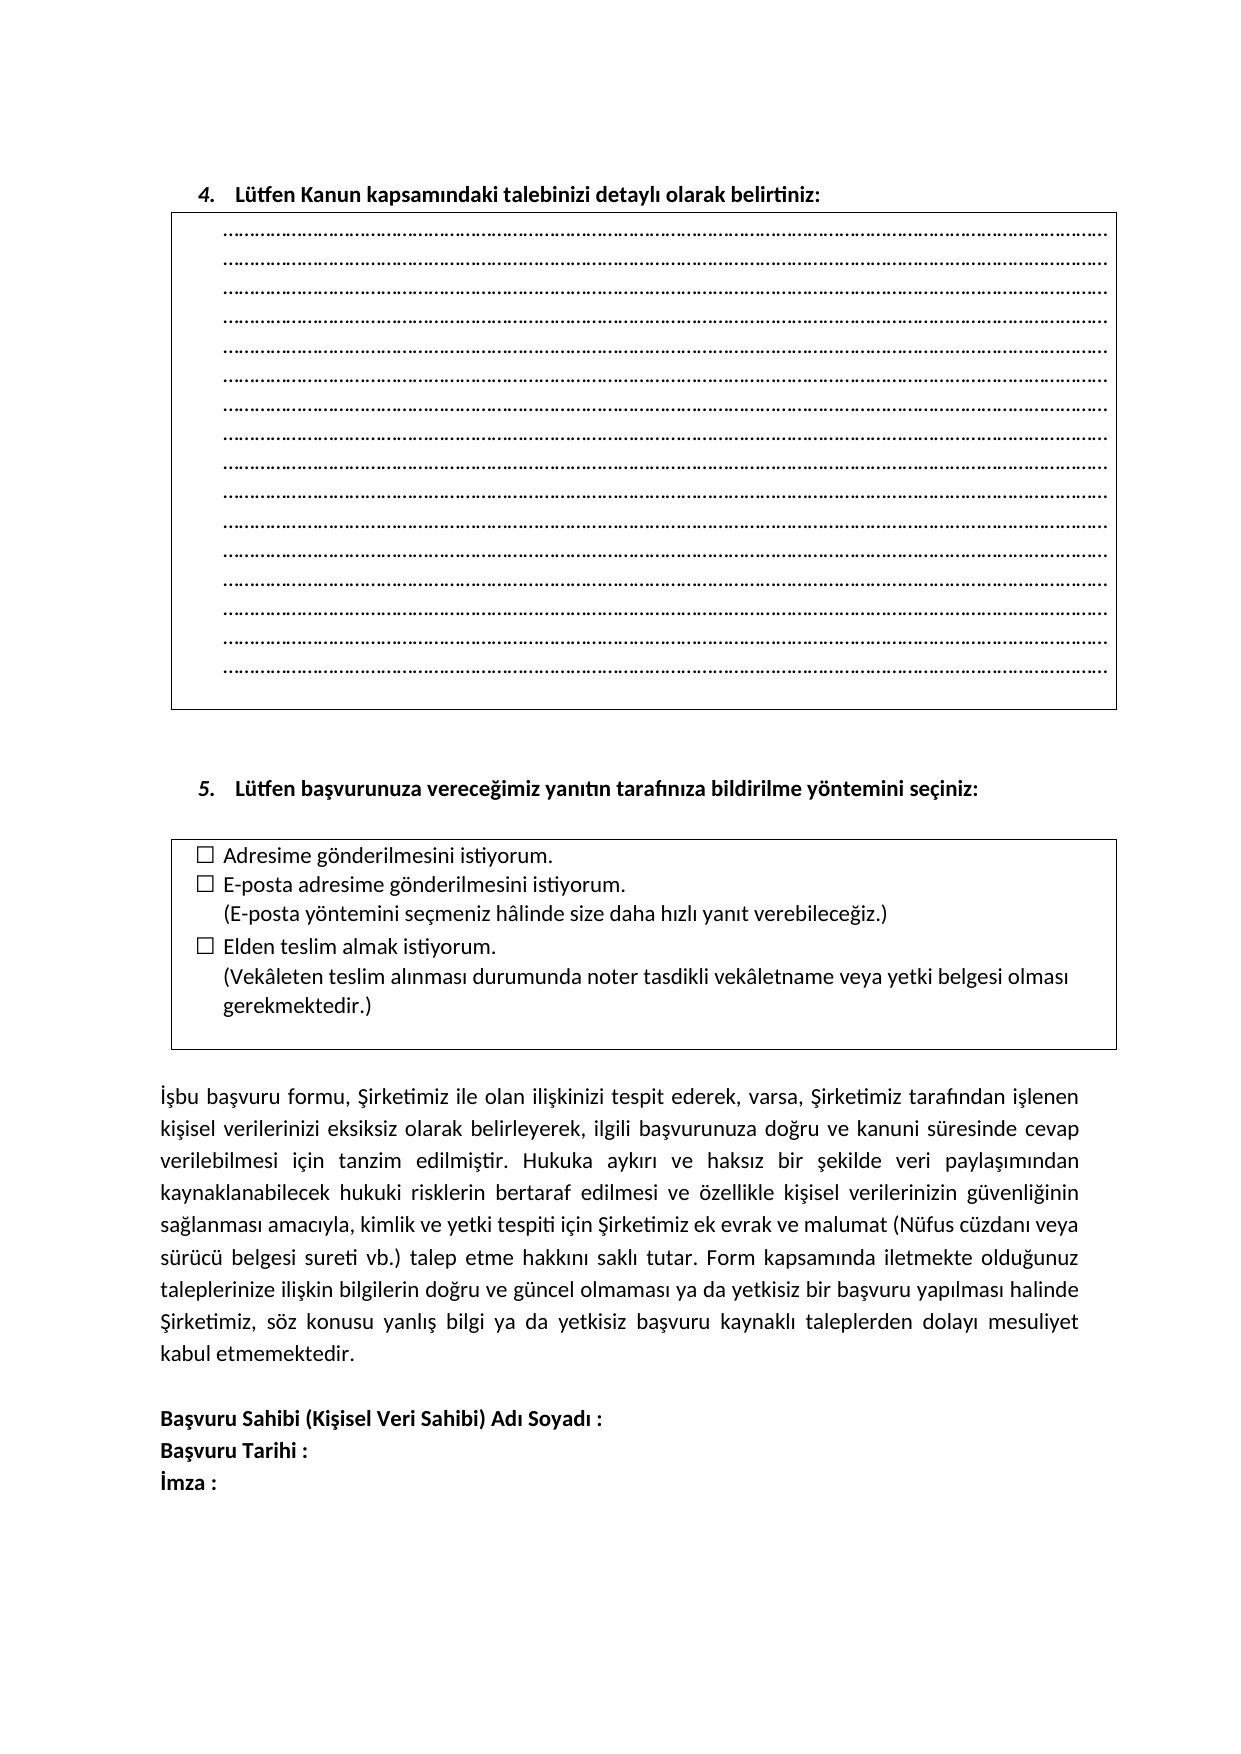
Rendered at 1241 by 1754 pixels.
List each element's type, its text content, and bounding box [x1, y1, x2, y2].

text İmza : [160, 1468, 1081, 1496]
list Lütfen başvurunuza vereceğimiz yanıtın tarafınıza bildirilme yöntemini seçiniz: [198, 774, 1081, 802]
table_header ………………………………………………………………………………………………………………………………………………………………………………………………………………………………………………………………………………………………………… ………………………………………………………………………………………………………………………………………………………………………………………………………………………………………………………………………………………………………… ……………………………………………………………………………………………………………………………………………………………………………………………………………………………………………………………………………………………………………………………………………………………………………………………………………………………………………………………………………………………………………………………………………………………………………………………………………………………………………………………………………………………………………………………………………………………………………………………………………………………………………………………………………………………………………………………………………………………………………………………………………………………………………………………………………………………………………………………………………………………………………………………………………………………………………………………………………………………………………………………………………………………………………………………………………………………………………………………………………………………………………………………………………………………………………………………………………………………………………………………………………………………………………………………………………………………………………………………………………………………………………………………… [172, 213, 1116, 709]
text İşbu başvuru formu, Şirketimiz ile olan ilişkinizi tespit ederek, varsa, Şirketimiz tarafından işlenen kişisel verilerinizi eksiksiz olarak belirleyerek, ilgili başvurunuza doğru ve kanuni süresinde cevap verilebilmesi için tanzim edilmiştir. Hukuka aykırı ve haksız bir şekilde veri paylaşımından kaynaklanabilecek hukuki risklerin bertaraf edilmesi ve özellikle kişisel verilerinizin güvenliğinin sağlanması amacıyla, kimlik ve yetki tespiti için Şirketimiz ek evrak ve malumat (Nüfus cüzdanı veya sürücü belgesi sureti vb.) talep etme hakkını saklı tutar. Form kapsamında iletmekte olduğunuz taleplerinize ilişkin bilgilerin doğru ve güncel olmaması ya da yetkisiz bir başvuru yapılması halinde Şirketimiz, söz konusu yanlış bilgi ya da yetkisiz başvuru kaynaklı taleplerden dolayı mesuliyet kabul etmemektedir. [160, 1082, 1081, 1367]
list Lütfen Kanun kapsamındaki talebinizi detaylı olarak belirtiniz: [198, 180, 1081, 208]
text Başvuru Sahibi (Kişisel Veri Sahibi) Adı Soyadı : [160, 1404, 1081, 1432]
table_header Adresime gönderilmesini istiyorum. E-posta adresime gönderilmesini istiyorum. (E-posta yöntemini seçmeniz hâlinde size daha hızlı yanıt verebileceğiz.) Elden teslim almak istiyorum. (Vekâleten teslim alınması durumunda noter tasdikli vekâletname veya yetki belgesi olması gerekmektedir.) [172, 840, 1116, 1048]
text Başvuru Tarihi : [160, 1436, 1081, 1464]
